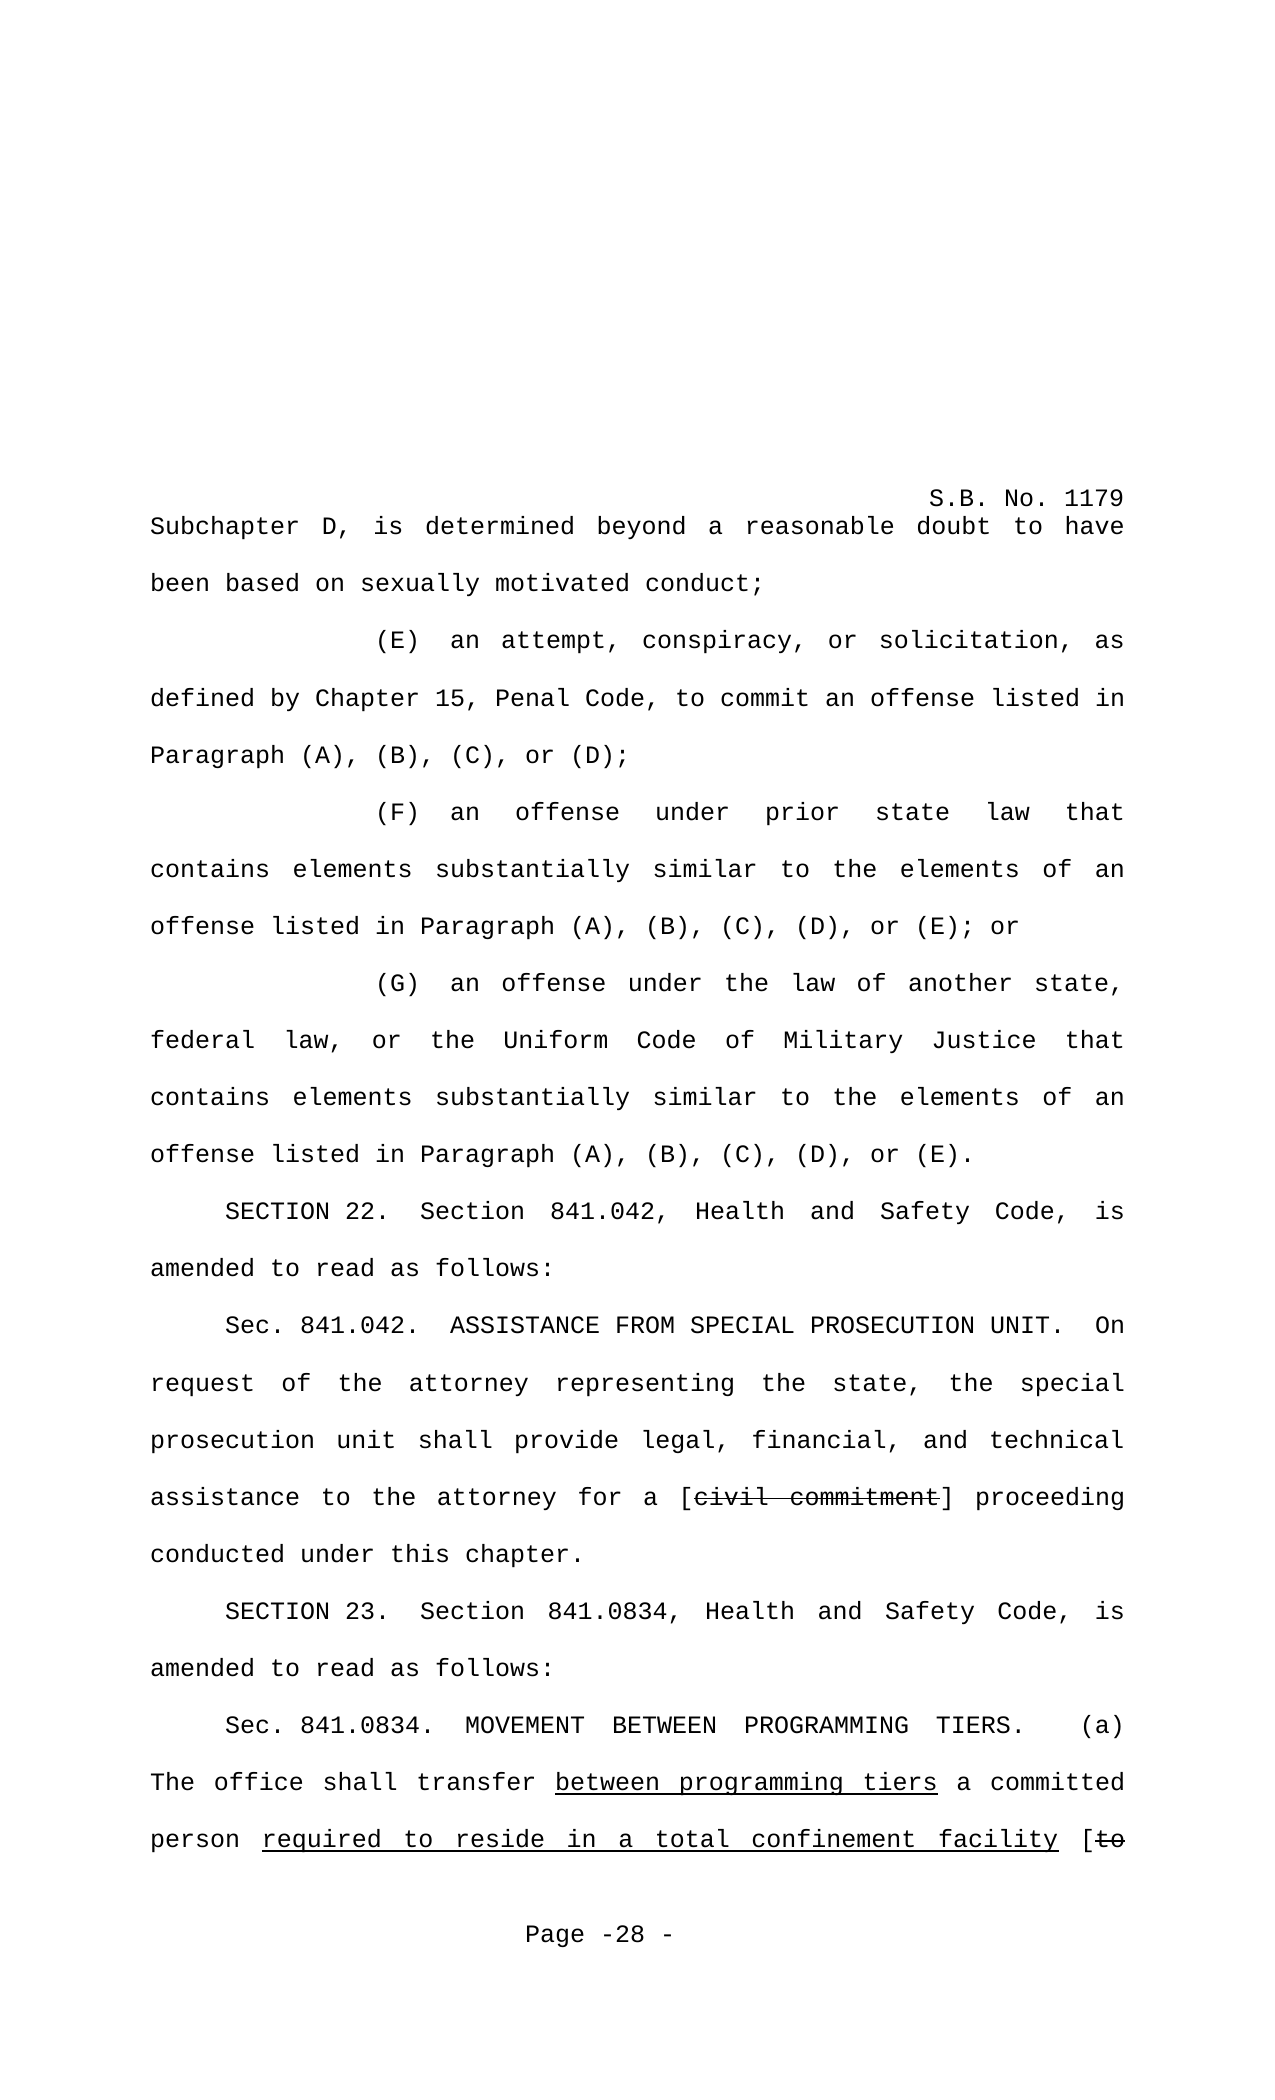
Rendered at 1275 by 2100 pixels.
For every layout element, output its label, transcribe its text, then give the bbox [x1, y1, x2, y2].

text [150, 514, 1125, 599]
text (F) an offense under prior state law that contains elements substantially similar to the elements of an offense listed in Paragraph (A), (B), (C), (D), or (E); or [150, 799, 1125, 942]
text (G) an offense under the law of another state, federal law, or the Uniform Code of Military Justice that contains elements substantially similar to the elements of an offense listed in Paragraph (A), (B), (C), (D), or (E). [150, 970, 1125, 1170]
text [150, 1712, 1125, 1855]
text SECTION 23. Section 841.0834, Health and Safety Code, is amended to read as follows: [150, 1598, 1125, 1684]
text (E) an attempt, conspiracy, or solicitation, as defined by Chapter 15, Penal Code, to commit an offense listed in Paragraph (A), (B), (C), or (D); [150, 628, 1125, 771]
text SECTION 22. Section 841.042, Health and Safety Code, is amended to read as follows: [150, 1199, 1125, 1284]
text Sec. 841.042. ASSISTANCE FROM SPECIAL PROSECUTION UNIT. On request of the attorney representing the state, the special prosecution unit shall provide legal, financial, and technical assistance to the attorney for a [civil commitment] proceeding conducted under this chapter. [150, 1313, 1125, 1570]
